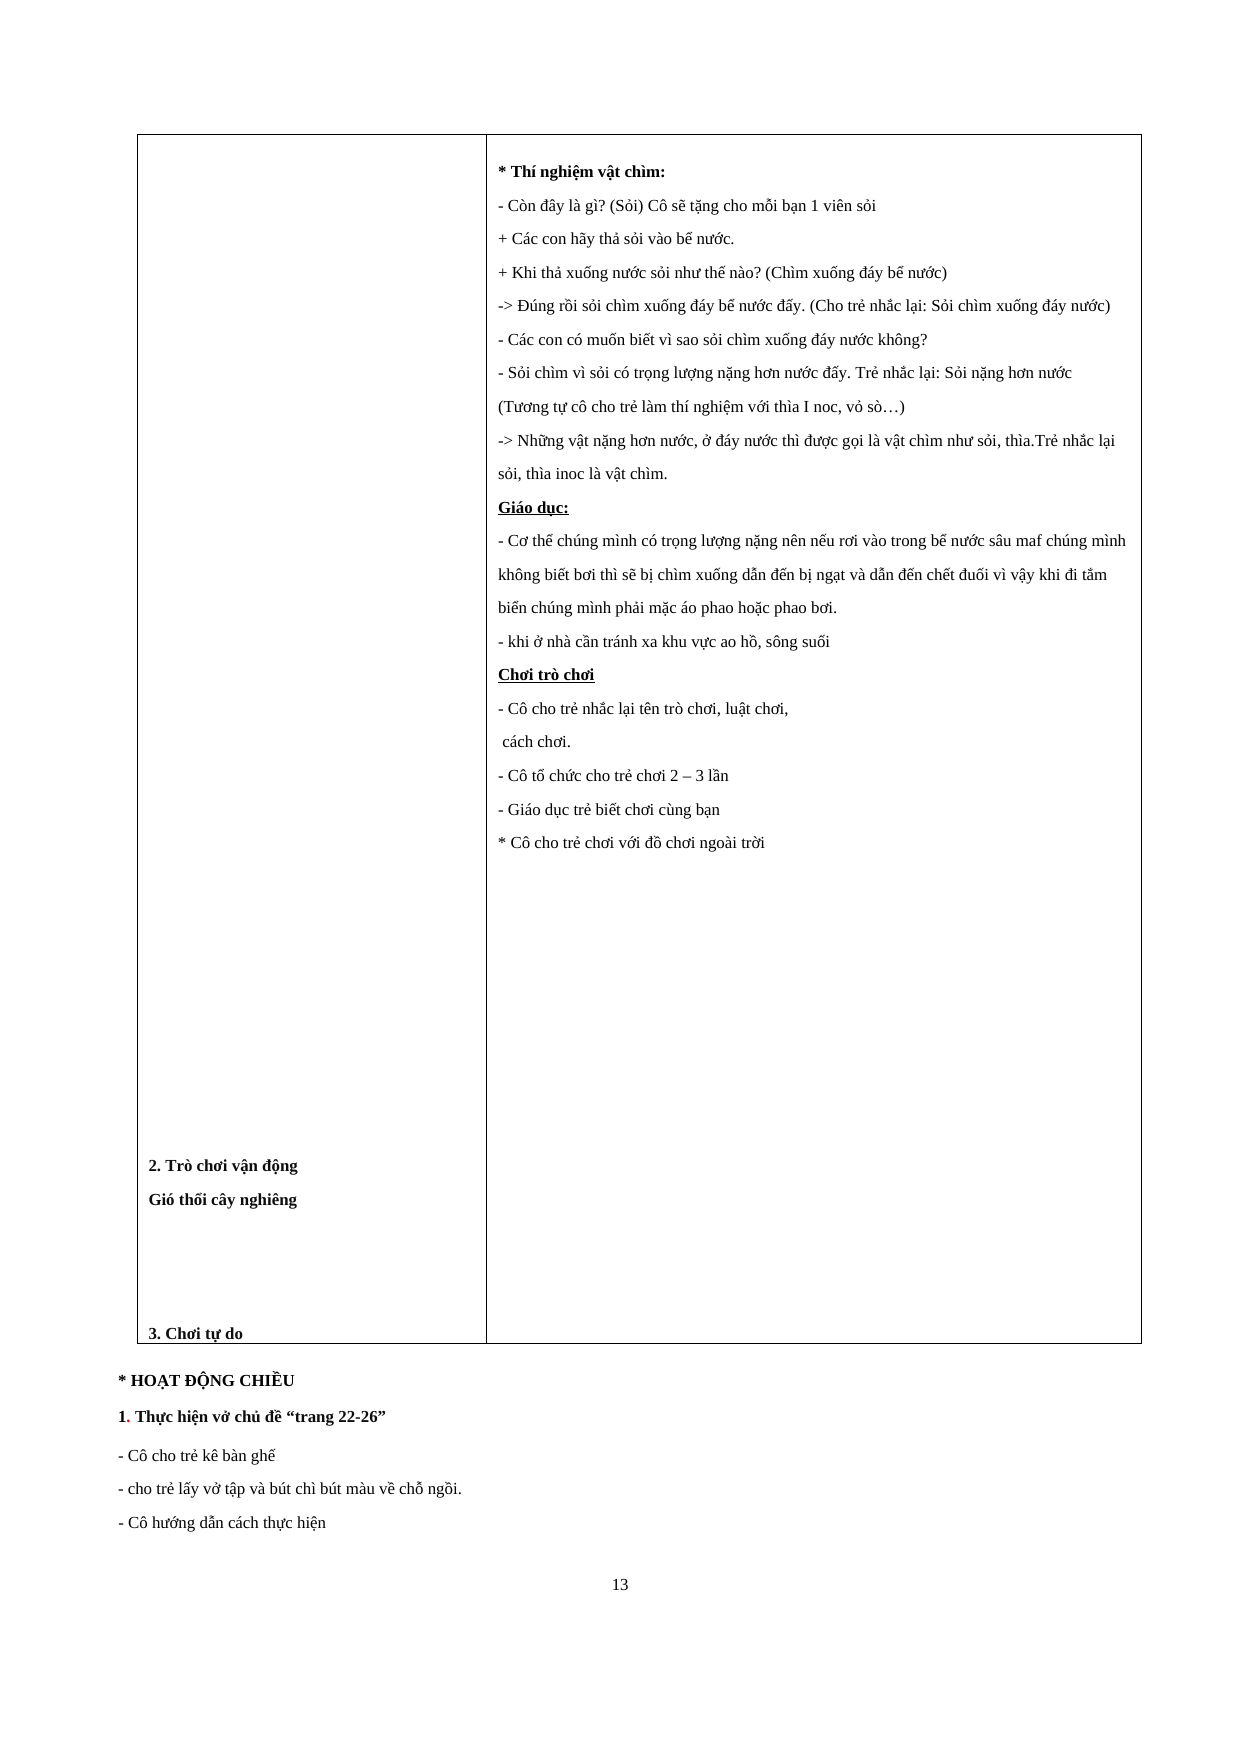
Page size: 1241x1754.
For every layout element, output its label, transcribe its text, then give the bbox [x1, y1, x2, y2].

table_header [138, 135, 486, 1343]
text 1. Thực hiện vở chủ đề “trang 22-26” [118, 1393, 1122, 1426]
text * HOẠT ĐỘNG CHIỀU [118, 1356, 1196, 1390]
text - Cô hướng dẫn cách thực hiện [118, 1498, 1122, 1532]
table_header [487, 135, 1141, 1343]
text - Cô cho trẻ kê bàn ghế [118, 1431, 1122, 1465]
text - cho trẻ lấy vở tập và bút chì bút màu về chỗ ngồi. [118, 1465, 1122, 1498]
